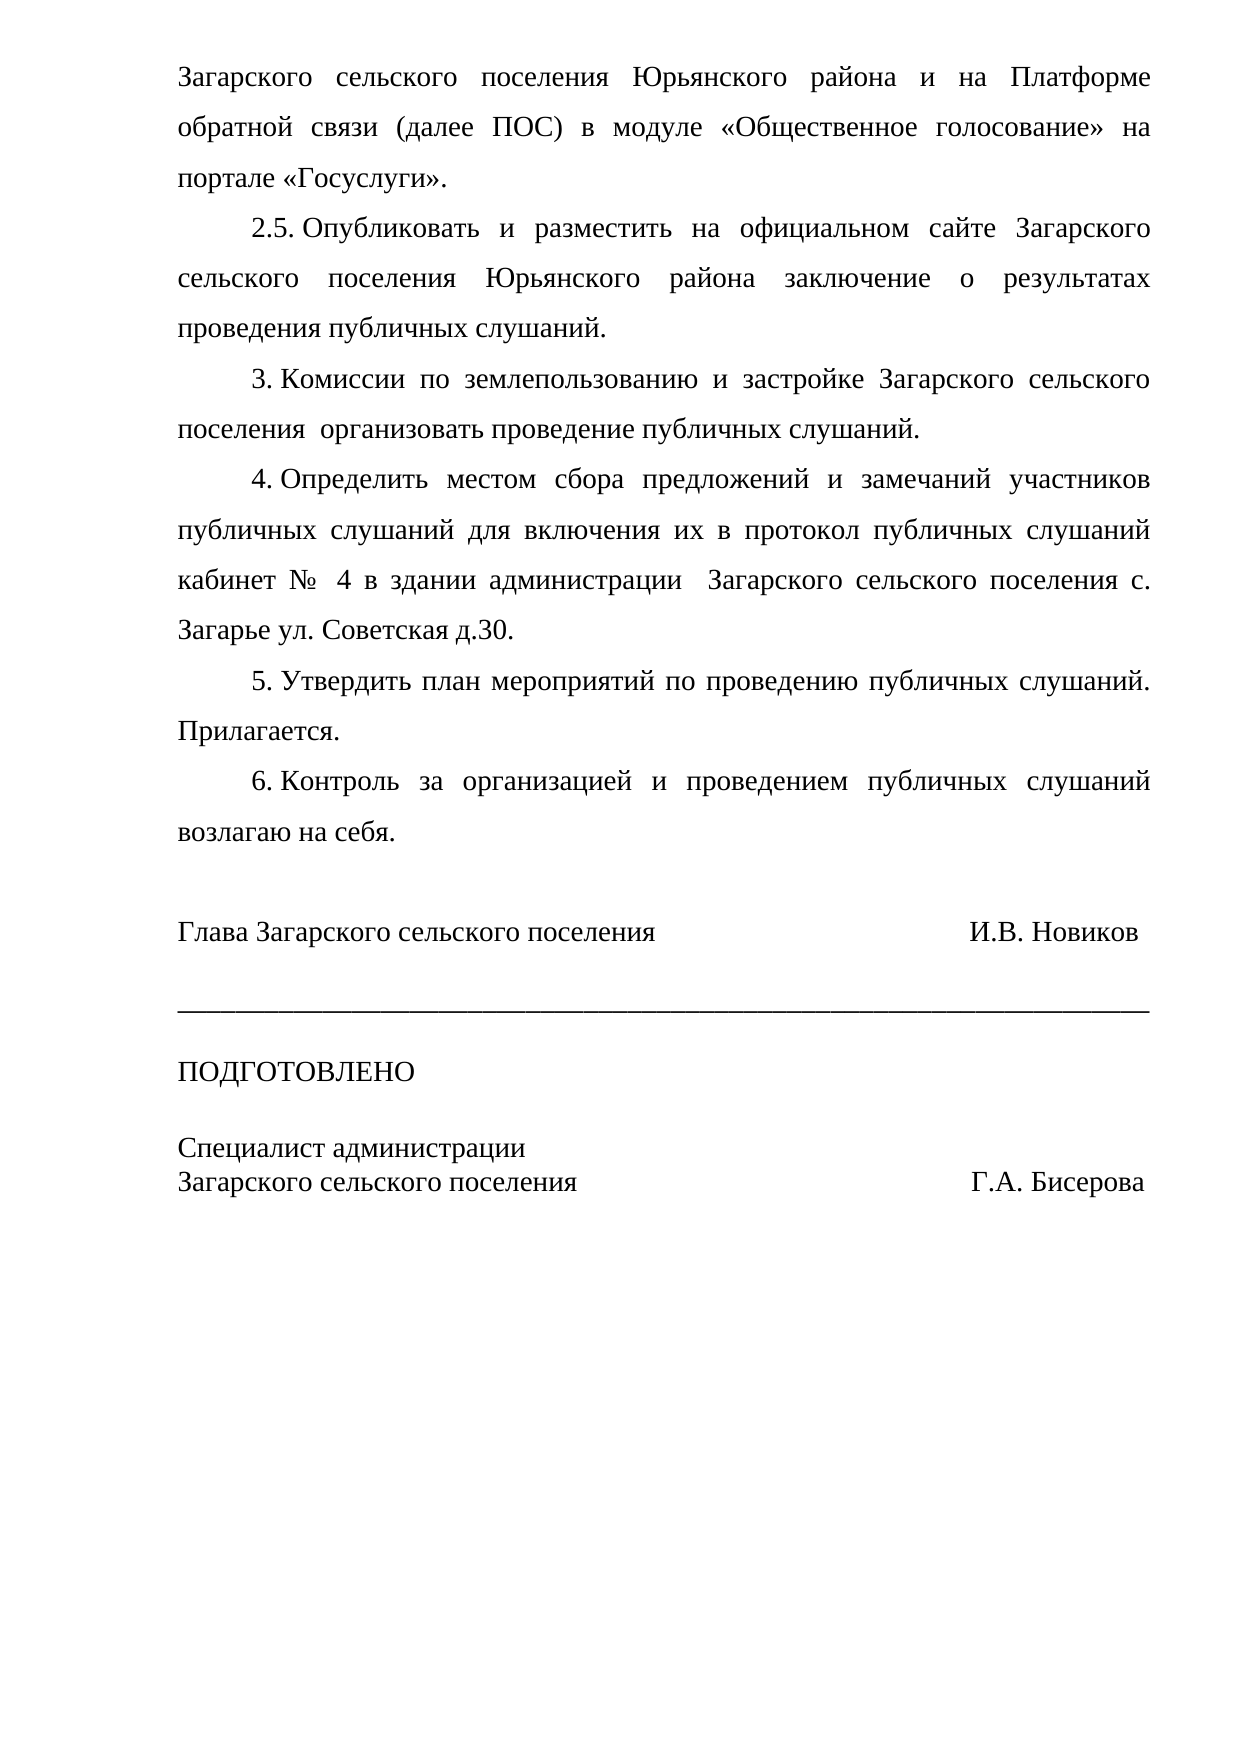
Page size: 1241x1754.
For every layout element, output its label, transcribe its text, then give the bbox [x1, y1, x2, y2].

text Глава Загарского сельского поселения И.В. Новиков [177, 914, 1152, 948]
text 2.5. Опубликовать и разместить на официальном сайте Загарского сельского поселения Юрьянского района заключение о результатах проведения публичных слушаний. [177, 210, 1152, 344]
text Загарского сельского поселения Г.А. Бисерова [177, 1164, 1152, 1198]
text Загарского сельского поселения Юрьянского района и на Платформе обратной связи (далее ПОС) в модуле «Общественное голосование» на портале «Госуслуги». [177, 59, 1152, 193]
text ПОДГОТОВЛЕНО [88, 1054, 1063, 1088]
text ___________________________________________________________________ [88, 981, 1152, 1017]
text 5. Утвердить план мероприятий по проведению публичных слушаний. Прилагается. [177, 663, 1152, 747]
text 3. Комиссии по землепользованию и застройке Загарского сельского поселения организовать проведение публичных слушаний. [177, 361, 1152, 445]
text Специалист администрации [88, 1131, 1063, 1164]
text 4. Определить местом сбора предложений и замечаний участников публичных слушаний для включения их в протокол публичных слушаний кабинет № 4 в здании администрации Загарского сельского поселения с. Загарье ул. Советская д.30. [177, 462, 1152, 646]
text 6. Контроль за организацией и проведением публичных слушаний возлагаю на себя. [177, 763, 1152, 847]
